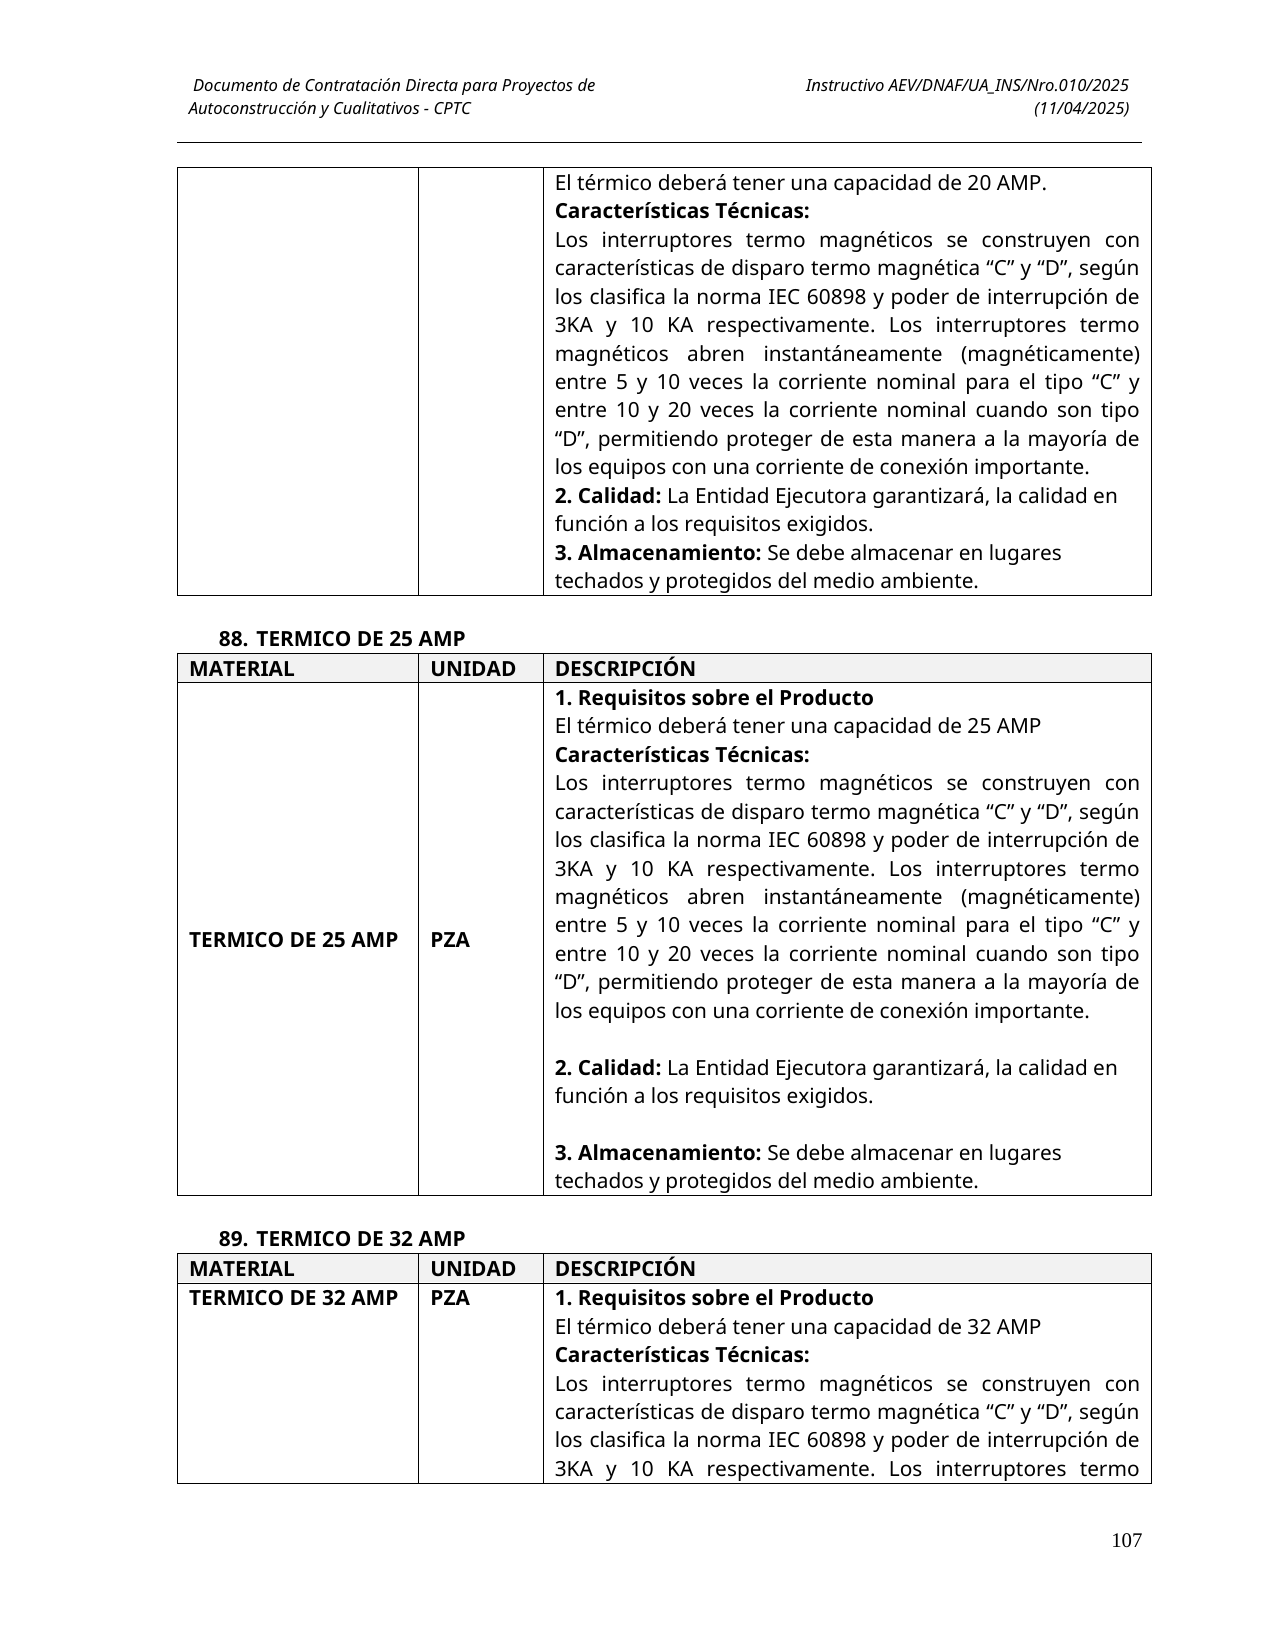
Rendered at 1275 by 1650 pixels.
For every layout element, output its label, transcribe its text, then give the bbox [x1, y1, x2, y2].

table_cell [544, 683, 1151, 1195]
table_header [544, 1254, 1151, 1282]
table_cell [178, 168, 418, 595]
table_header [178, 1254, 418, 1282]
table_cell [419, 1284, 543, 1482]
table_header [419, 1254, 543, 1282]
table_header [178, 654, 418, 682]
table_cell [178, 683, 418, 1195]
list TERMICO DE 25 AMP [219, 624, 1142, 653]
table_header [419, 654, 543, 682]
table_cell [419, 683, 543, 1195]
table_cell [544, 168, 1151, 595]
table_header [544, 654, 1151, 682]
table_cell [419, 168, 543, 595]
list TERMICO DE 32 AMP [219, 1224, 1142, 1253]
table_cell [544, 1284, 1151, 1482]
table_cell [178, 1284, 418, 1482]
